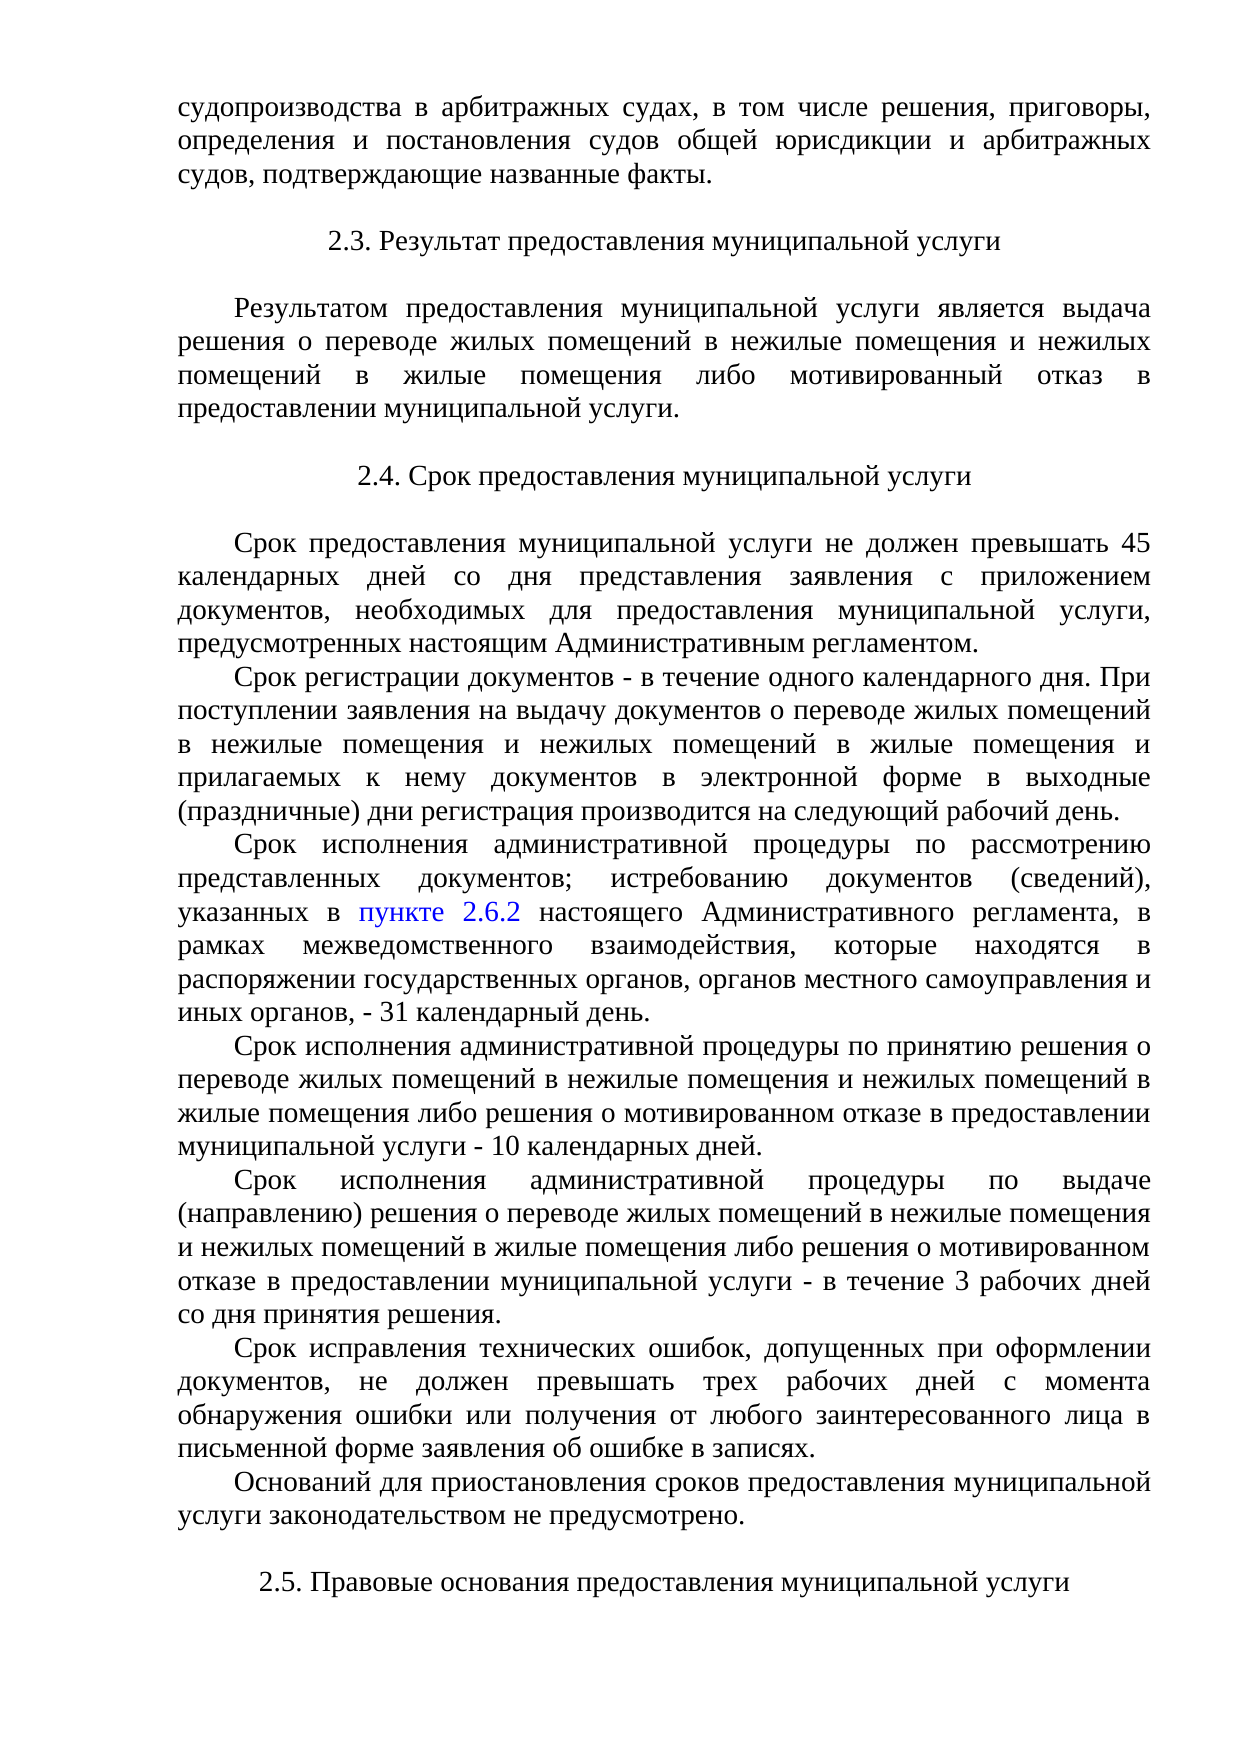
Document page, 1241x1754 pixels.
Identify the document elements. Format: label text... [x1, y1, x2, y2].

text Срок исправления технических ошибок, допущенных при оформлении документов, не должен превышать трех рабочих дней с момента обнаружения ошибки или получения от любого заинтересованного лица в письменной форме заявления об ошибке в записях. [177, 1330, 1152, 1464]
text Срок предоставления муниципальной услуги не должен превышать 45 календарных дней со дня представления заявления с приложением документов, необходимых для предоставления муниципальной услуги, предусмотренных настоящим Административным регламентом. [177, 525, 1152, 659]
text Оснований для приостановления сроков предоставления муниципальной услуги законодательством не предусмотрено. [177, 1464, 1152, 1531]
text Срок регистрации документов - в течение одного календарного дня. При поступлении заявления на выдачу документов о переводе жилых помещений в нежилые помещения и нежилых помещений в жилые помещения и прилагаемых к нему документов в электронной форме в выходные (праздничные) дни регистрация производится на следующий рабочий день. [177, 659, 1152, 827]
text Результатом предоставления муниципальной услуги является выдача решения о переводе жилых помещений в нежилые помещения и нежилых помещений в жилые помещения либо мотивированный отказ в предоставлении муниципальной услуги. [177, 290, 1152, 424]
text 2.4. Срок предоставления муниципальной услуги [177, 458, 1152, 491]
text Срок исполнения административной процедуры по рассмотрению представленных документов; истребованию документов (сведений), указанных в пункте 2.6.2 настоящего Административного регламента, в рамках межведомственного взаимодействия, которые находятся в распоряжении государственных органов, органов местного самоуправления и иных органов, - 31 календарный день. [177, 827, 1152, 1028]
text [177, 89, 1152, 189]
text 2.3. Результат предоставления муниципальной услуги [177, 223, 1152, 256]
text 2.5. Правовые основания предоставления муниципальной услуги [177, 1564, 1152, 1598]
text Срок исполнения административной процедуры по выдаче (направлению) решения о переводе жилых помещений в нежилые помещения и нежилых помещений в жилые помещения либо решения о мотивированном отказе в предоставлении муниципальной услуги - в течение 3 рабочих дней со дня принятия решения. [177, 1162, 1152, 1330]
text Срок исполнения административной процедуры по принятию решения о переводе жилых помещений в нежилые помещения и нежилых помещений в жилые помещения либо решения о мотивированном отказе в предоставлении муниципальной услуги - 10 календарных дней. [177, 1028, 1152, 1162]
